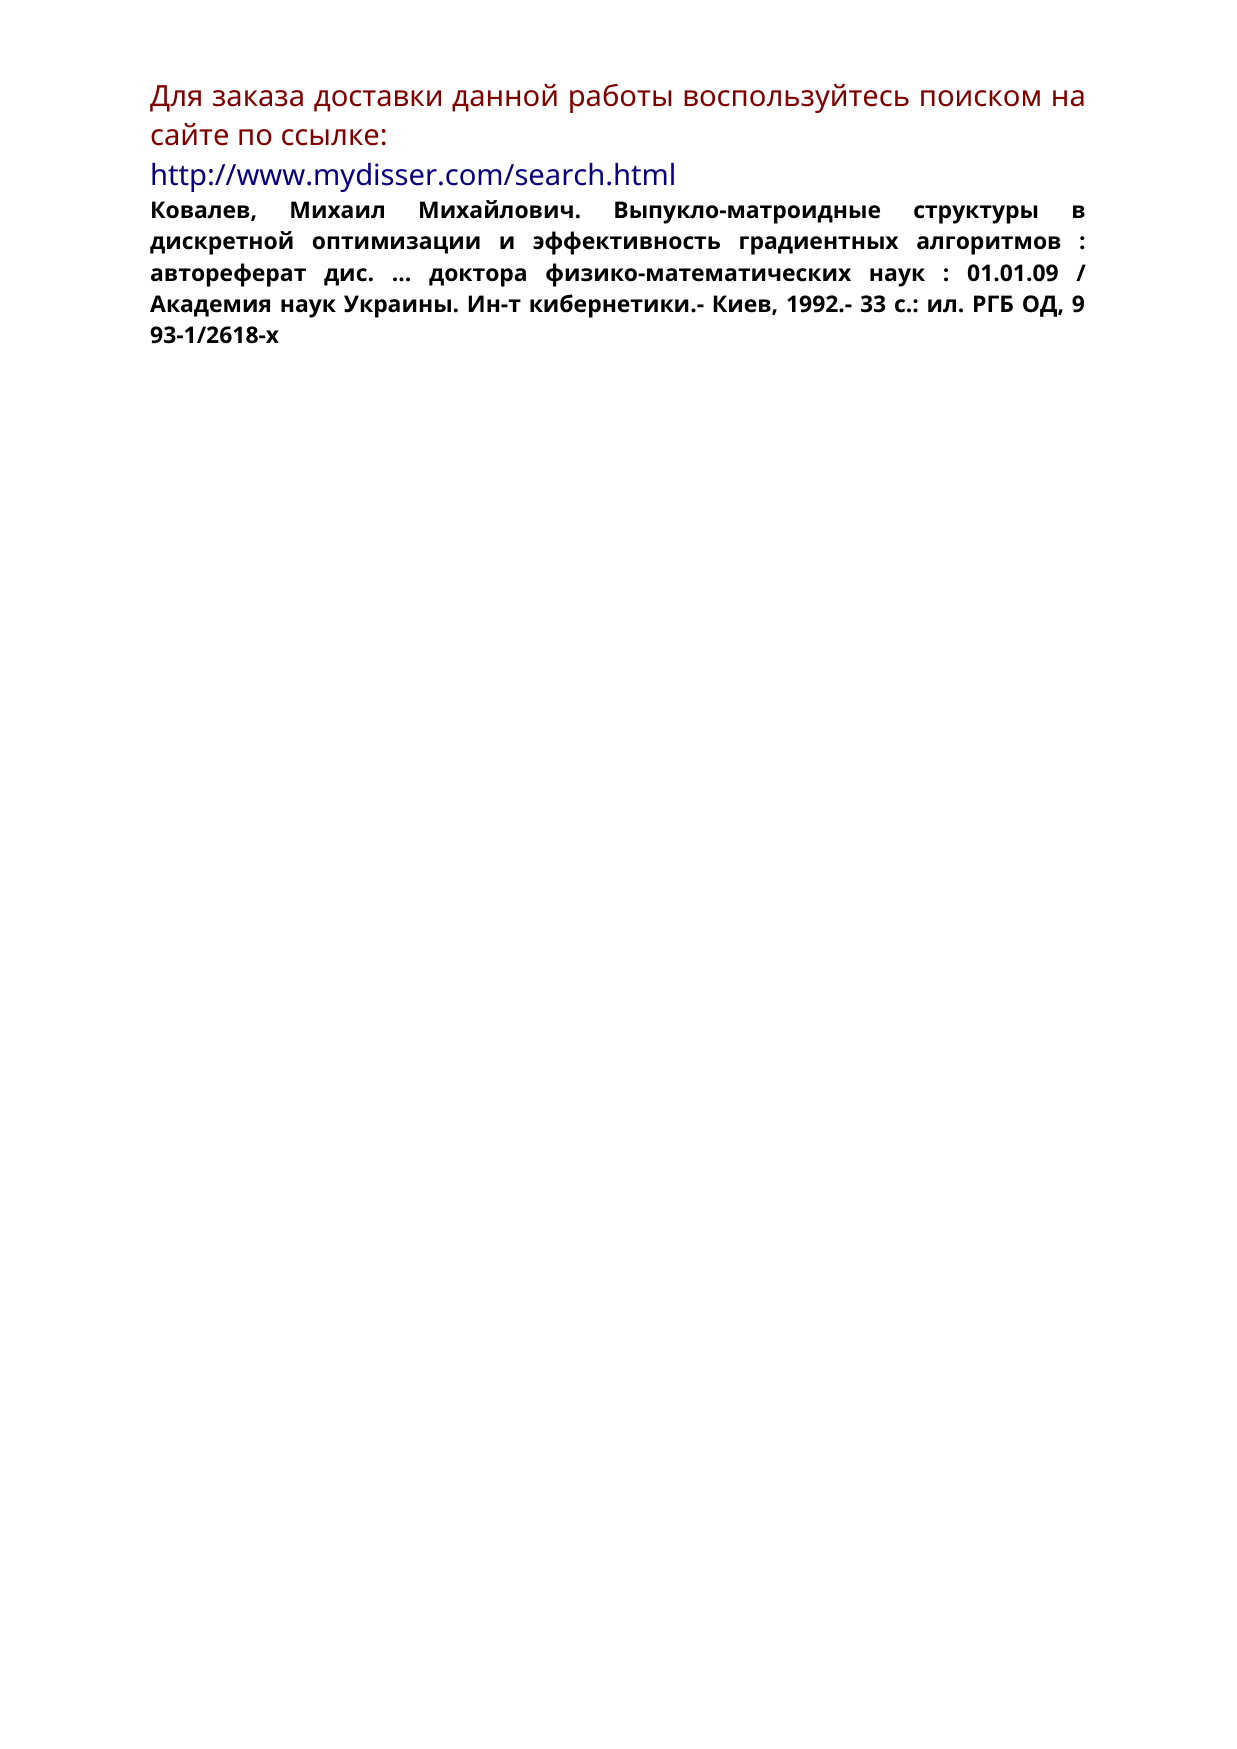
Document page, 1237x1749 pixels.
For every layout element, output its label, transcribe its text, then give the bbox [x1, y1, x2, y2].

text Ковалев, Михаил Михайлович. Выпукло-матроидные структуры в дискретной оптимизации и эффективность градиентных алгоритмов : автореферат дис. ... доктора физико-математических наук : 01.01.09 / Академия наук Украины. Ин-т кибернетики.- Киев, 1992.- 33 с.: ил. РГБ ОД, 9 93-1/2618-x [150, 194, 1086, 350]
